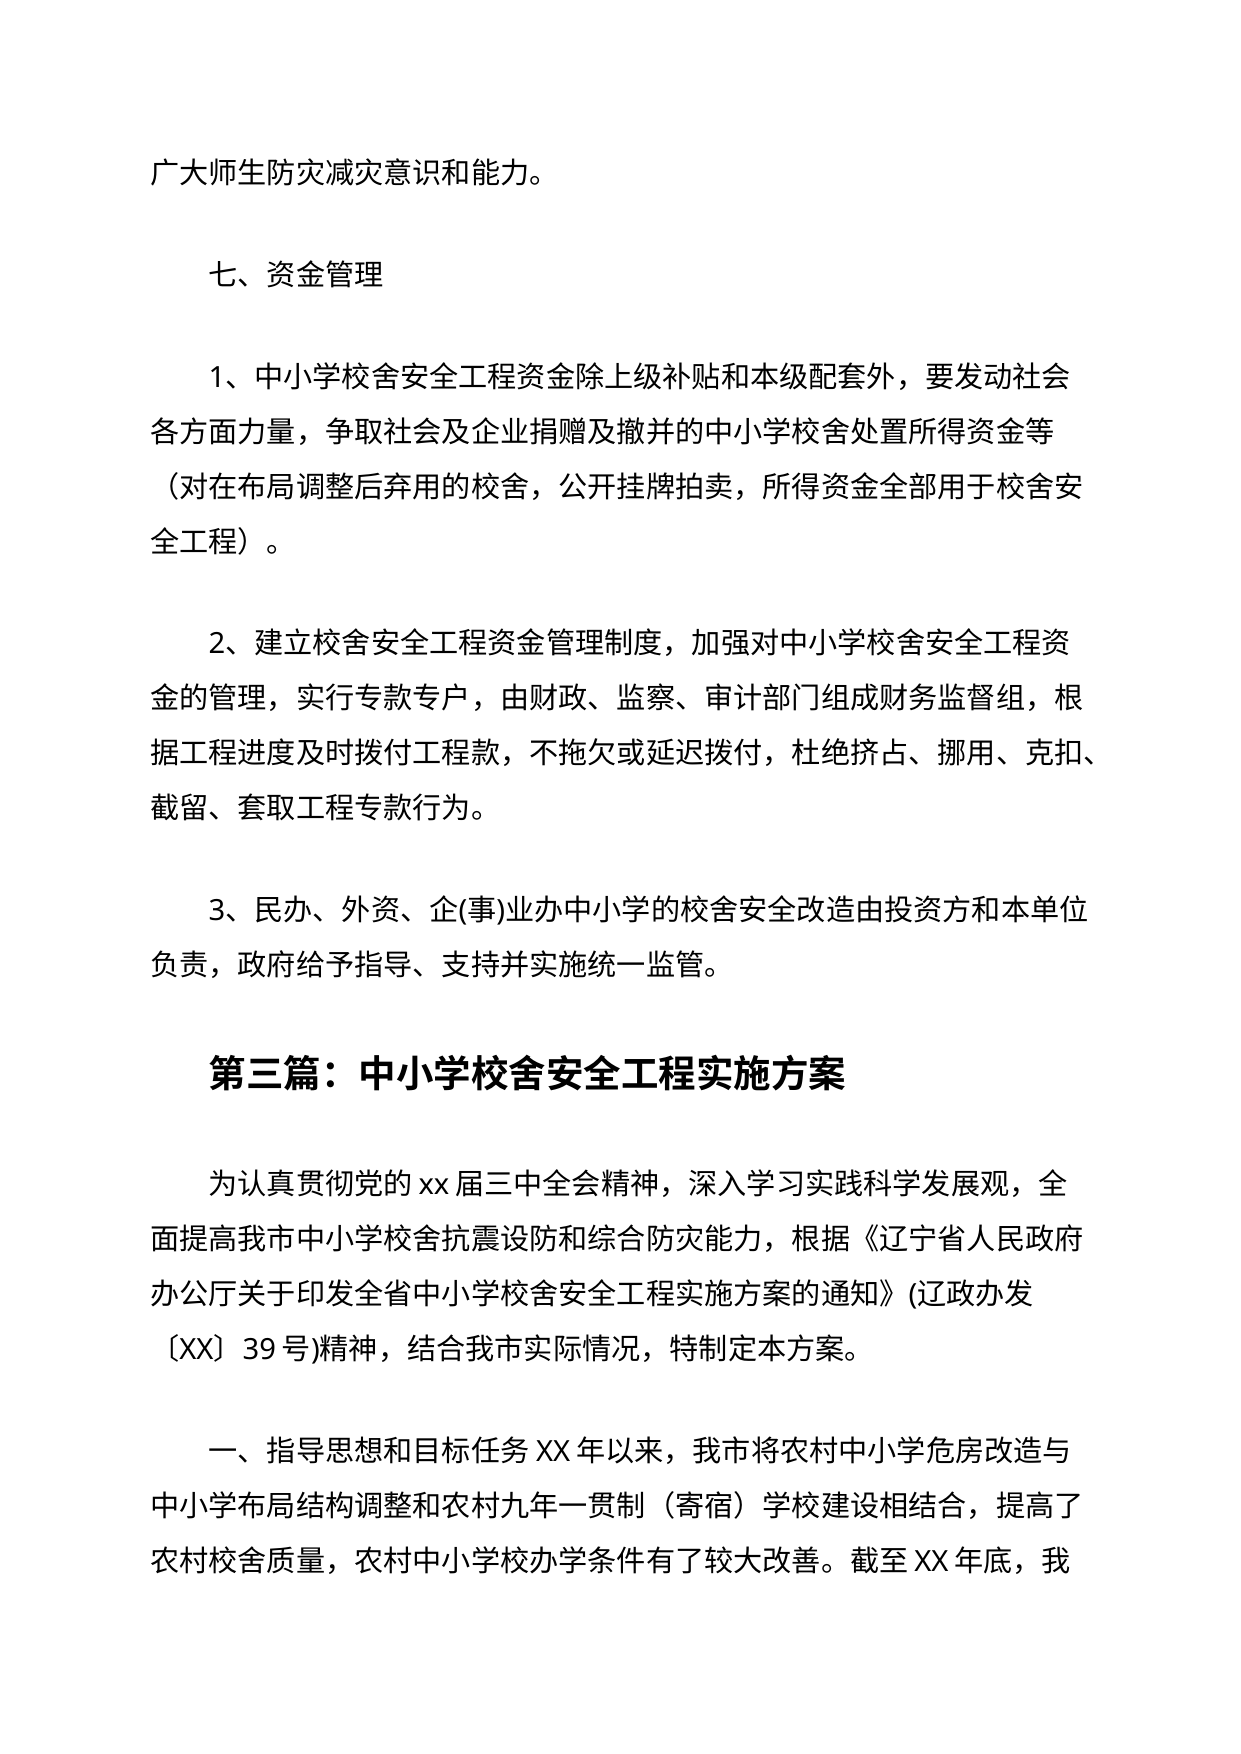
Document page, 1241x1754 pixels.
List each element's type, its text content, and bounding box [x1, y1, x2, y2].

text 1、中小学校舍安全工程资金除上级补贴和本级配套外，要发动社会各方面力量，争取社会及企业捐赠及撤并的中小学校舍处置所得资金等（对在布局调整后弃用的校舍，公开挂牌拍卖，所得资金全部用于校舍安全工程）。 [150, 353, 1090, 561]
text 第三篇：中小学校舍安全工程实施方案 [150, 1043, 1090, 1098]
text 2、建立校舍安全工程资金管理制度，加强对中小学校舍安全工程资金的管理，实行专款专户，由财政、监察、审计部门组成财务监督组，根据工程进度及时拨付工程款，不拖欠或延迟拨付，杜绝挤占、挪用、克扣、截留、套取工程专款行为。 [150, 620, 1090, 827]
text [150, 1428, 1090, 1580]
text 为认真贯彻党的xx届三中全会精神，深入学习实践科学发展观，全面提高我市中小学校舍抗震设防和综合防灾能力，根据《辽宁省人民政府办公厅关于印发全省中小学校舍安全工程实施方案的通知》(辽政办发〔XX〕39号)精神，结合我市实际情况，特制定本方案。 [150, 1161, 1090, 1368]
text 七、资金管理 [150, 252, 1090, 294]
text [150, 150, 1090, 192]
text 3、民办、外资、企(事)业办中小学的校舍安全改造由投资方和本单位负责，政府给予指导、支持并实施统一监管。 [150, 887, 1090, 984]
